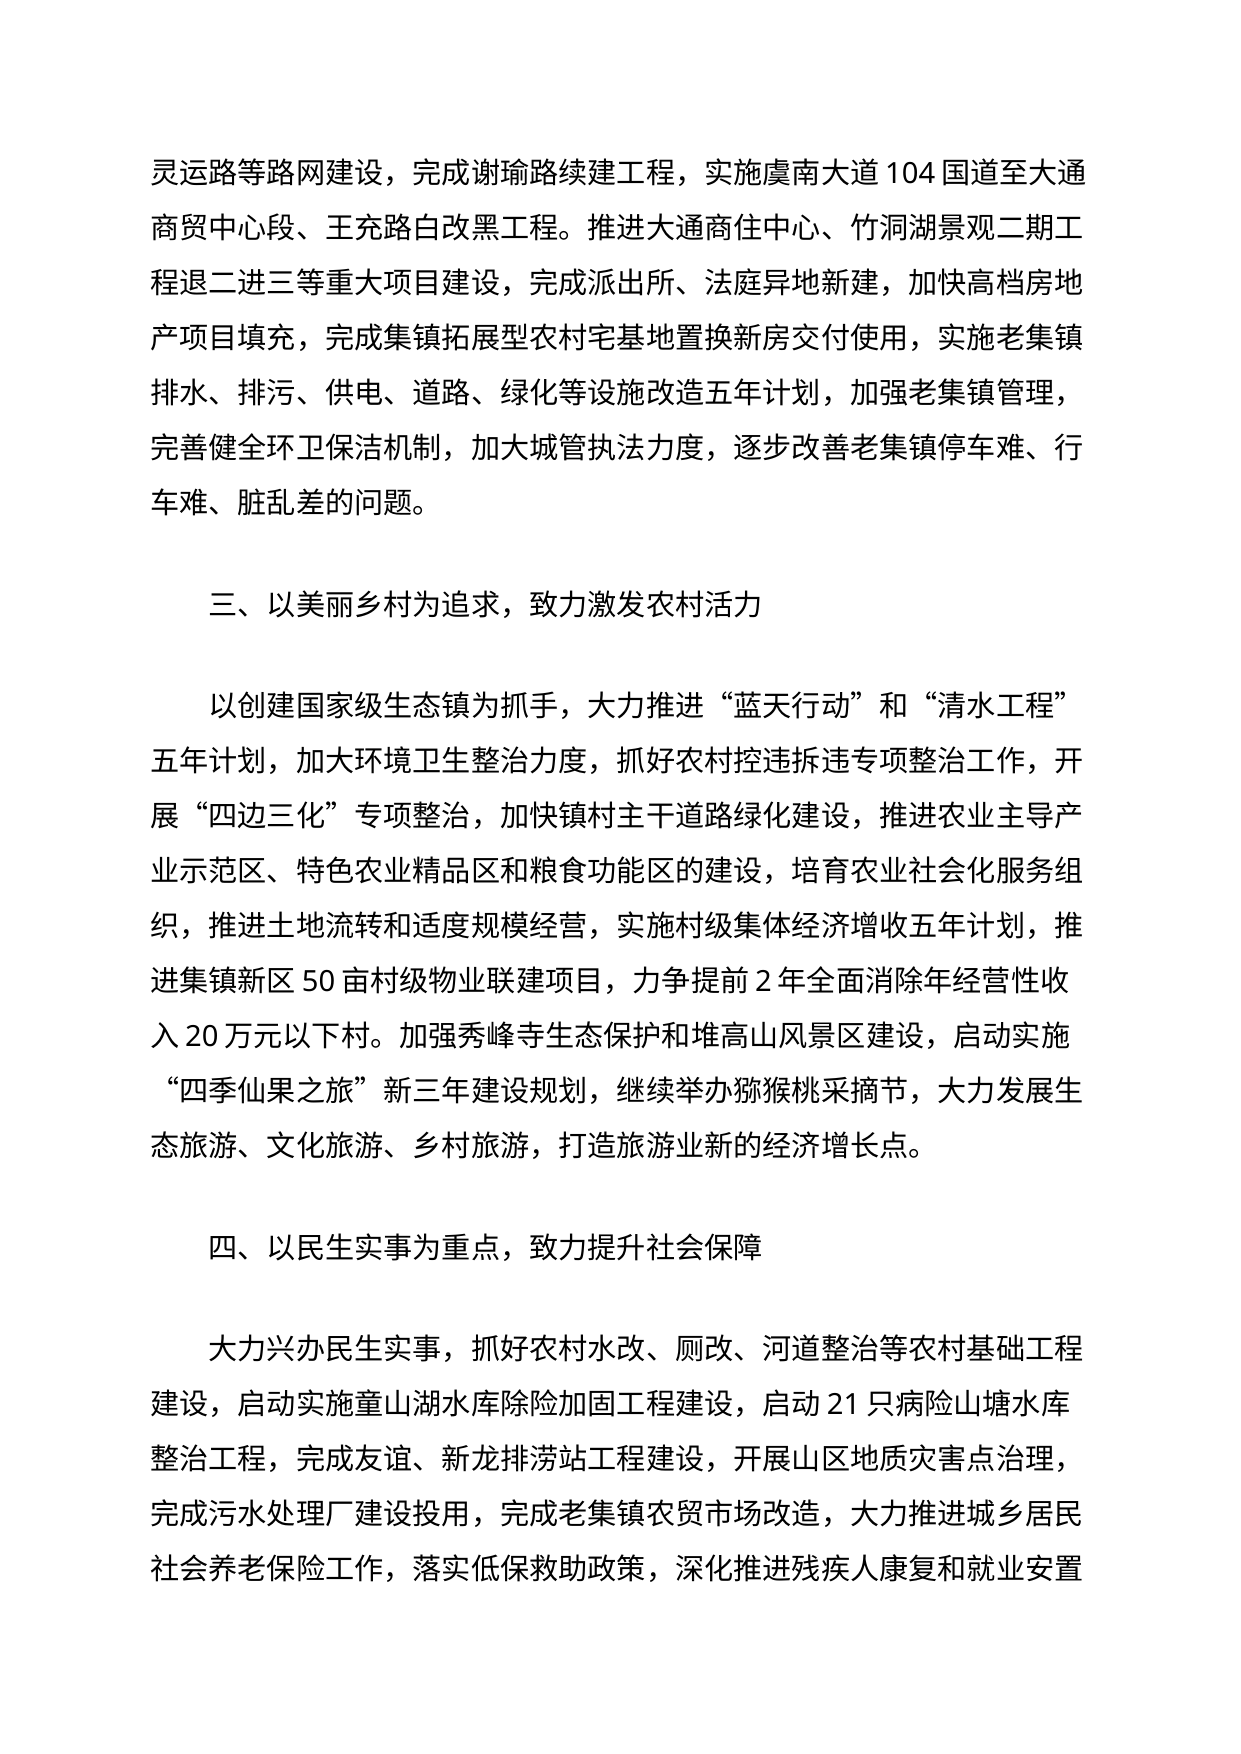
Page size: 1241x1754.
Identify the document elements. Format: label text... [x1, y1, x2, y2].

text 四、以民生实事为重点，致力提升社会保障 [150, 1224, 1090, 1266]
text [150, 150, 1090, 522]
text 三、以美丽乡村为追求，致力激发农村活力 [150, 581, 1090, 623]
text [150, 1326, 1090, 1588]
text 以创建国家级生态镇为抓手，大力推进“蓝天行动”和“清水工程”五年计划，加大环境卫生整治力度，抓好农村控违拆违专项整治工作，开展“四边三化”专项整治，加快镇村主干道路绿化建设，推进农业主导产业示范区、特色农业精品区和粮食功能区的建设，培育农业社会化服务组织，推进土地流转和适度规模经营，实施村级集体经济增收五年计划，推进集镇新区50亩村级物业联建项目，力争提前2年全面消除年经营性收入20万元以下村。加强秀峰寺生态保护和堆高山风景区建设，启动实施“四季仙果之旅”新三年建设规划，继续举办猕猴桃采摘节，大力发展生态旅游、文化旅游、乡村旅游，打造旅游业新的经济增长点。 [150, 683, 1090, 1165]
